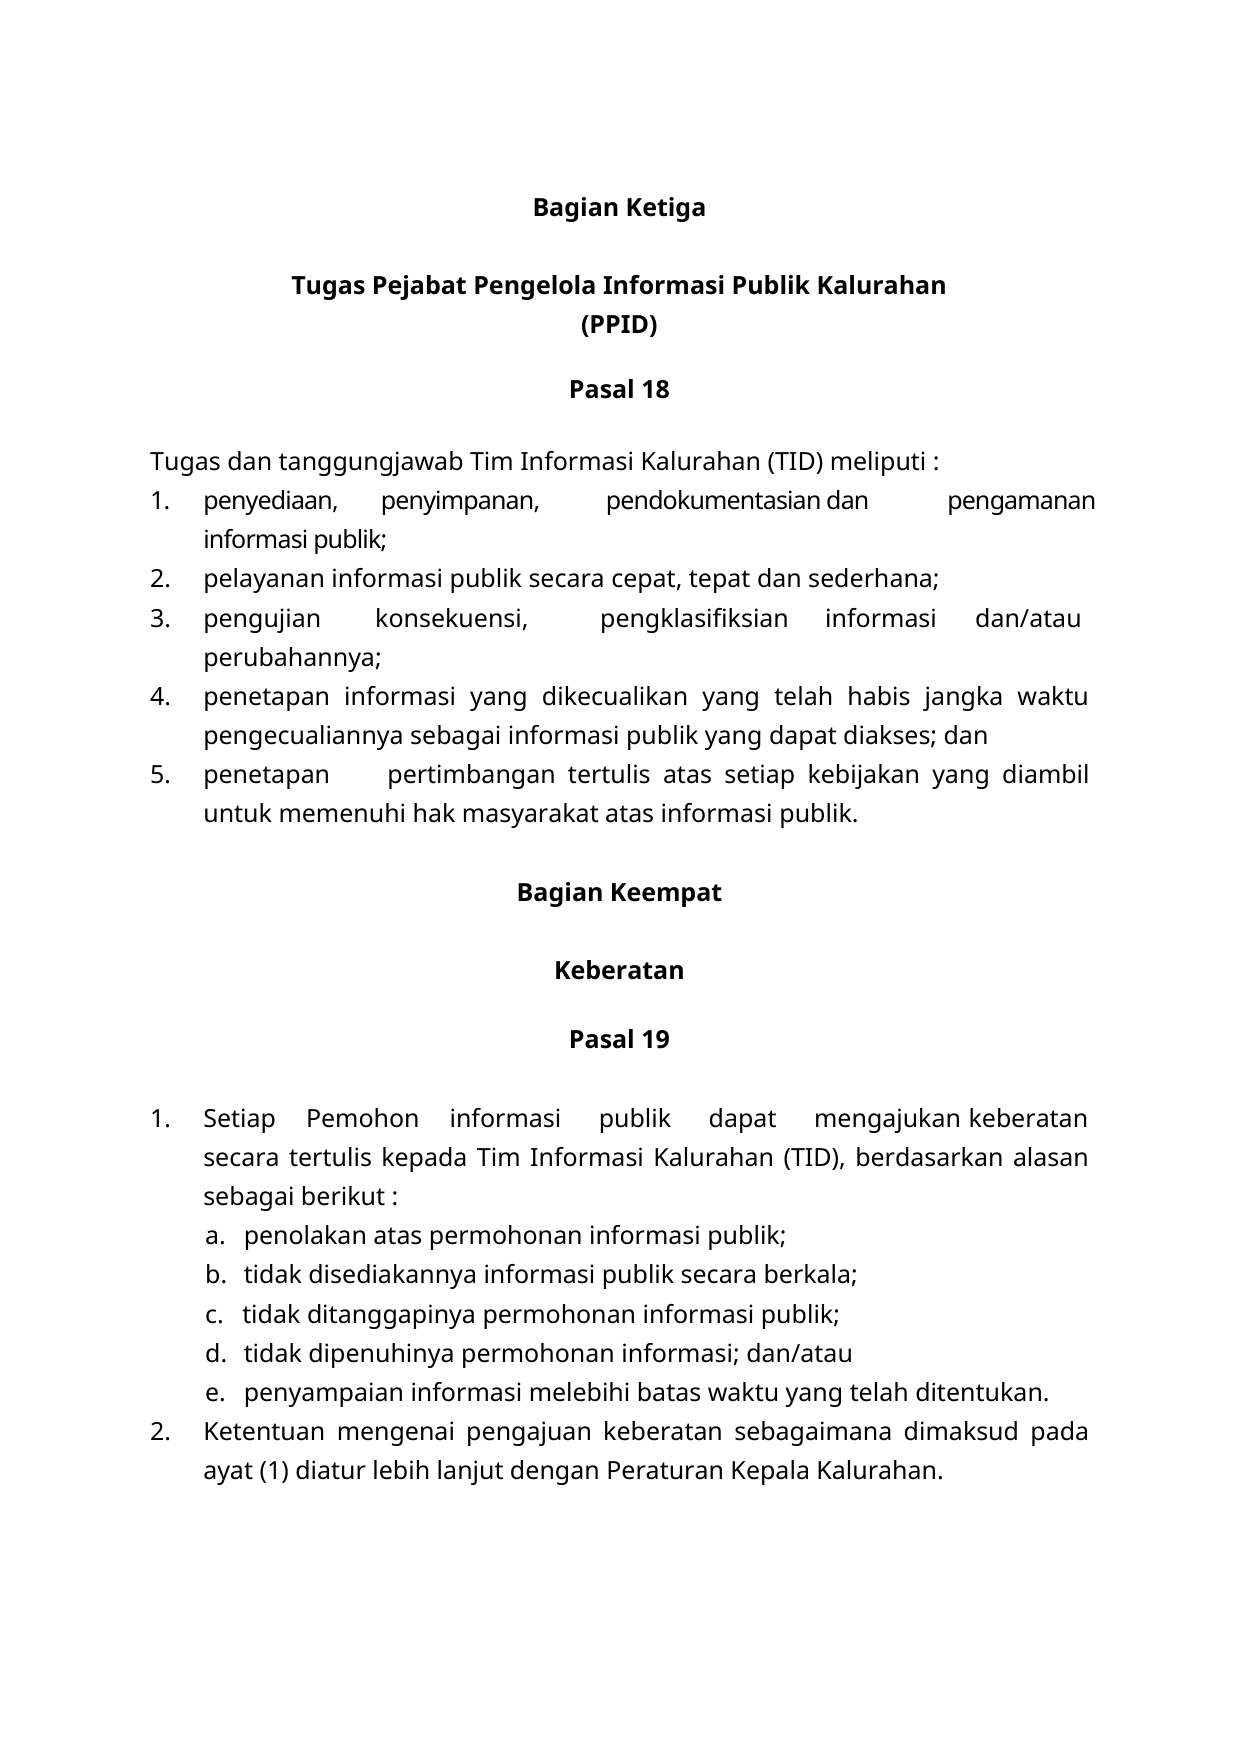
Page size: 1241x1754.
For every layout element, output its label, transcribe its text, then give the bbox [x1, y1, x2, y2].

list tidak disediakannya informasi publik secara berkala; [205, 1257, 1090, 1291]
list Tugas dan tanggungjawab Tim Informasi Kalurahan (TID) meliputi : [150, 444, 1090, 478]
text Keberatan [269, 953, 969, 987]
list tidak ditanggapinya permohonan informasi publik; [205, 1296, 1090, 1330]
list Ketentuan mengenai pengajuan keberatan sebagaimana dimaksud pada ayat (1) diatur lebih lanjut dengan Peraturan Kepala Kalurahan. [150, 1414, 1090, 1487]
list pelayanan informasi publik secara cepat, tepat dan sederhana; [150, 561, 1090, 595]
text Bagian Ketiga [269, 189, 969, 223]
text Bagian Keempat [269, 874, 969, 908]
text Tugas Pejabat Pengelola Informasi Publik Kalurahan (PPID) [269, 267, 969, 341]
list penetapan pertimbangan tertulis atas setiap kebijakan yang diambil untuk memenuhi hak masyarakat atas informasi publik. [150, 757, 1090, 830]
list penetapan informasi yang dikecualikan yang telah habis jangka waktu pengecualiannya sebagai informasi publik yang dapat diakses; dan [150, 679, 1090, 752]
list Setiap Pemohon informasi publik dapat mengajukan keberatan secara tertulis kepada Tim Informasi Kalurahan (TID), berdasarkan alasan sebagai berikut : [150, 1101, 1090, 1213]
list pengujian konsekuensi, pengklasifiksian informasi dan/atau perubahannya; [150, 600, 1090, 673]
list tidak dipenuhinya permohonan informasi; dan/atau [205, 1336, 1090, 1369]
text Pasal 19 [269, 1022, 969, 1056]
list penyampaian informasi melebihi batas waktu yang telah ditentukan. [205, 1375, 1090, 1409]
text Pasal 18 [269, 372, 969, 406]
list penyediaan, penyimpanan, pendokumentasian dan pengamanan informasi publik; [150, 483, 1096, 556]
list penolakan atas permohonan informasi publik; [205, 1218, 1090, 1252]
